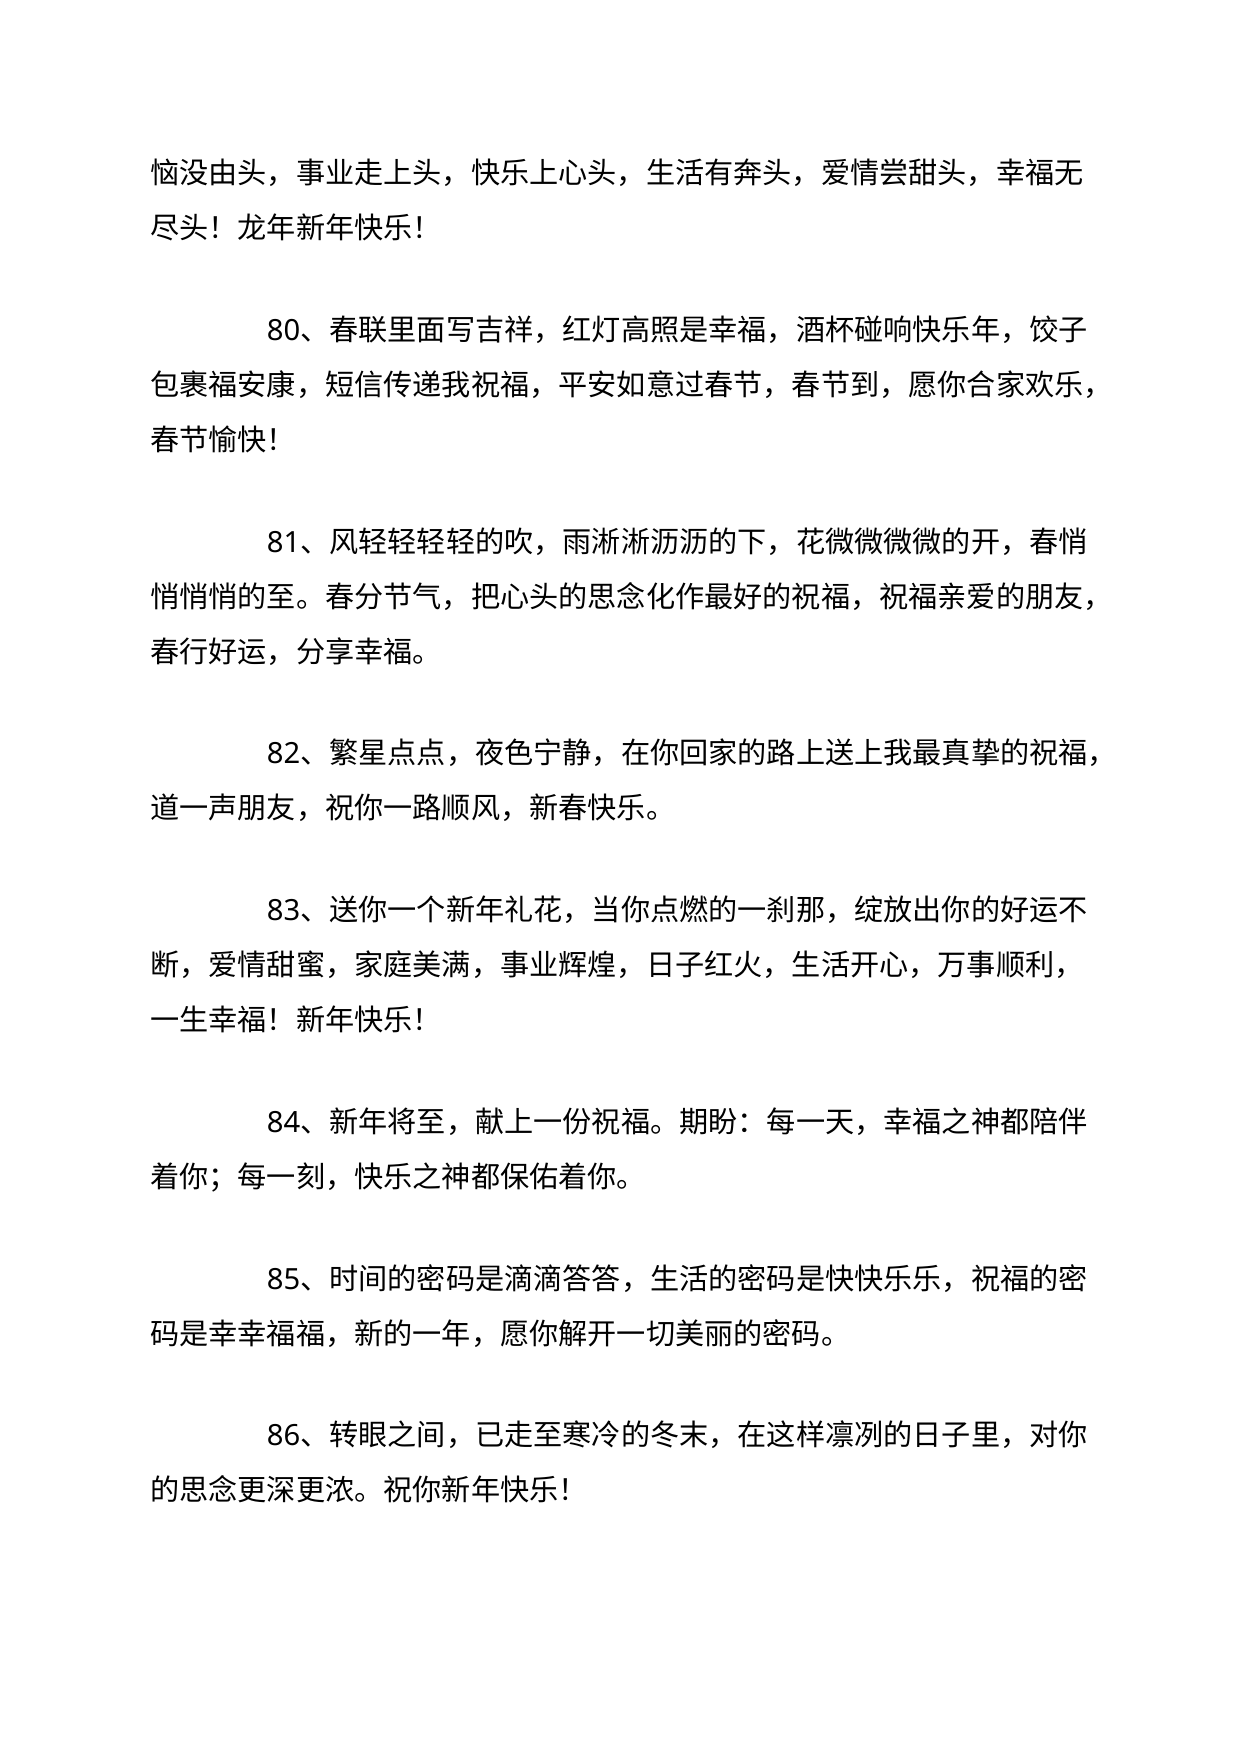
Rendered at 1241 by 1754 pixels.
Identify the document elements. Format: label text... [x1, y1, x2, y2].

text 82、繁星点点，夜色宁静，在你回家的路上送上我最真挚的祝福，道一声朋友，祝你一路顺风，新春快乐。 [150, 730, 1090, 827]
text 86、转眼之间，已走至寒冷的冬末，在这样凛冽的日子里，对你的思念更深更浓。祝你新年快乐！ [150, 1412, 1090, 1509]
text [150, 150, 1090, 247]
text 83、送你一个新年礼花，当你点燃的一刹那，绽放出你的好运不断，爱情甜蜜，家庭美满，事业辉煌，日子红火，生活开心，万事顺利，一生幸福！新年快乐！ [150, 887, 1090, 1039]
text 85、时间的密码是滴滴答答，生活的密码是快快乐乐，祝福的密码是幸幸福福，新的一年，愿你解开一切美丽的密码。 [150, 1255, 1090, 1352]
text 80、春联里面写吉祥，红灯高照是幸福，酒杯碰响快乐年，饺子包裹福安康，短信传递我祝福，平安如意过春节，春节到，愿你合家欢乐，春节愉快！ [150, 307, 1090, 459]
text 84、新年将至，献上一份祝福。期盼：每一天，幸福之神都陪伴着你；每一刻，快乐之神都保佑着你。 [150, 1098, 1090, 1196]
text 81、风轻轻轻轻的吹，雨淅淅沥沥的下，花微微微微的开，春悄悄悄悄的至。春分节气，把心头的思念化作最好的祝福，祝福亲爱的朋友，春行好运，分享幸福。 [150, 518, 1090, 671]
